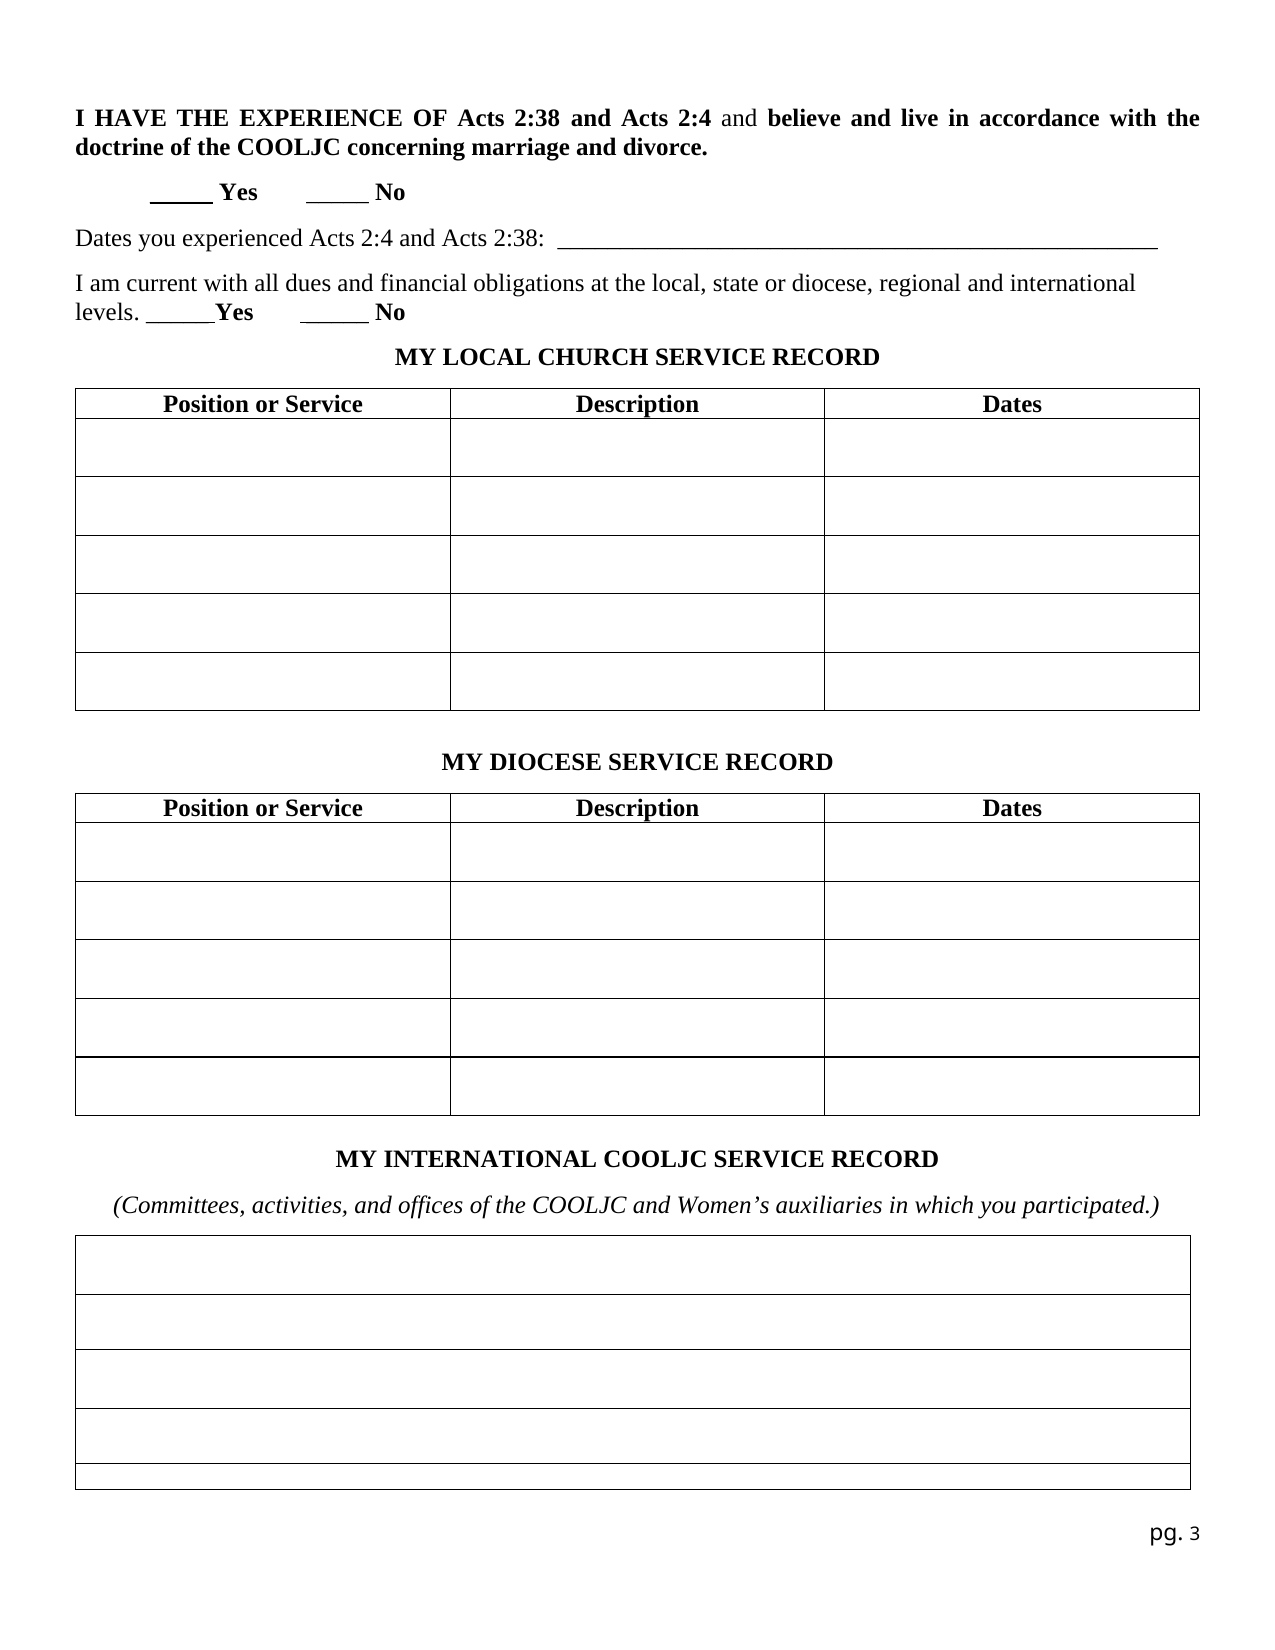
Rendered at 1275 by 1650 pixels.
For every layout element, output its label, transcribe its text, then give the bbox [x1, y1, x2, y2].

table_cell [825, 823, 1199, 881]
table_cell [76, 653, 450, 710]
table_cell [451, 999, 824, 1056]
table_header Position or Service [76, 794, 450, 822]
table_cell [825, 594, 1199, 652]
table_cell [825, 419, 1199, 476]
table_cell [76, 1295, 1190, 1349]
text _____ Yes _____ No [75, 177, 1200, 206]
table_cell [451, 477, 824, 534]
text MY DIOCESE SERVICE RECORD [75, 747, 1200, 776]
table_cell [825, 940, 1199, 998]
text MY INTERNATIONAL COOLJC SERVICE RECORD [75, 1144, 1200, 1173]
table_cell [76, 536, 450, 593]
table_cell [825, 999, 1199, 1056]
text Dates you experienced Acts 2:4 and Acts 2:38: ________________________________________________ [75, 223, 1200, 251]
text I HAVE THE EXPERIENCE OF Acts 2:38 and Acts 2:4 and believe and live in accordance with the doctrine of the COOLJC concerning marriage and divorce. [75, 103, 1200, 161]
table_cell [825, 477, 1199, 534]
table_cell [451, 1058, 824, 1115]
table_cell [76, 1464, 1190, 1489]
table_header Position or Service [76, 389, 450, 417]
table_header Description [451, 389, 824, 417]
table_cell [825, 1058, 1199, 1115]
table_cell [825, 536, 1199, 593]
table_header Description [451, 794, 824, 822]
table_cell [76, 823, 450, 881]
table_cell [76, 594, 450, 652]
table_cell [451, 823, 824, 881]
table_cell [76, 1409, 1190, 1462]
table_cell [76, 882, 450, 939]
table_cell [451, 419, 824, 476]
table_cell [76, 1350, 1190, 1407]
table_header Dates [825, 794, 1199, 822]
table_cell [76, 940, 450, 998]
table_cell [451, 882, 824, 939]
table_cell [76, 1058, 450, 1115]
table_cell [76, 999, 450, 1056]
table_cell [825, 653, 1199, 710]
table_header Dates [825, 389, 1199, 417]
text MY LOCAL CHURCH SERVICE RECORD [75, 342, 1200, 371]
text (Committees, activities, and offices of the COOLJC and Women’s auxiliaries in which you participated.) [75, 1190, 1200, 1219]
text I am current with all dues and financial obligations at the local, state or diocese, regional and international levels. _____ Yes _____ No [75, 268, 1200, 326]
table_cell [451, 536, 824, 593]
table_cell [451, 653, 824, 710]
table_cell [451, 940, 824, 998]
table_cell [76, 477, 450, 534]
table_cell [451, 594, 824, 652]
table_cell [825, 882, 1199, 939]
table_header [76, 1236, 1190, 1294]
table_cell [76, 419, 450, 476]
